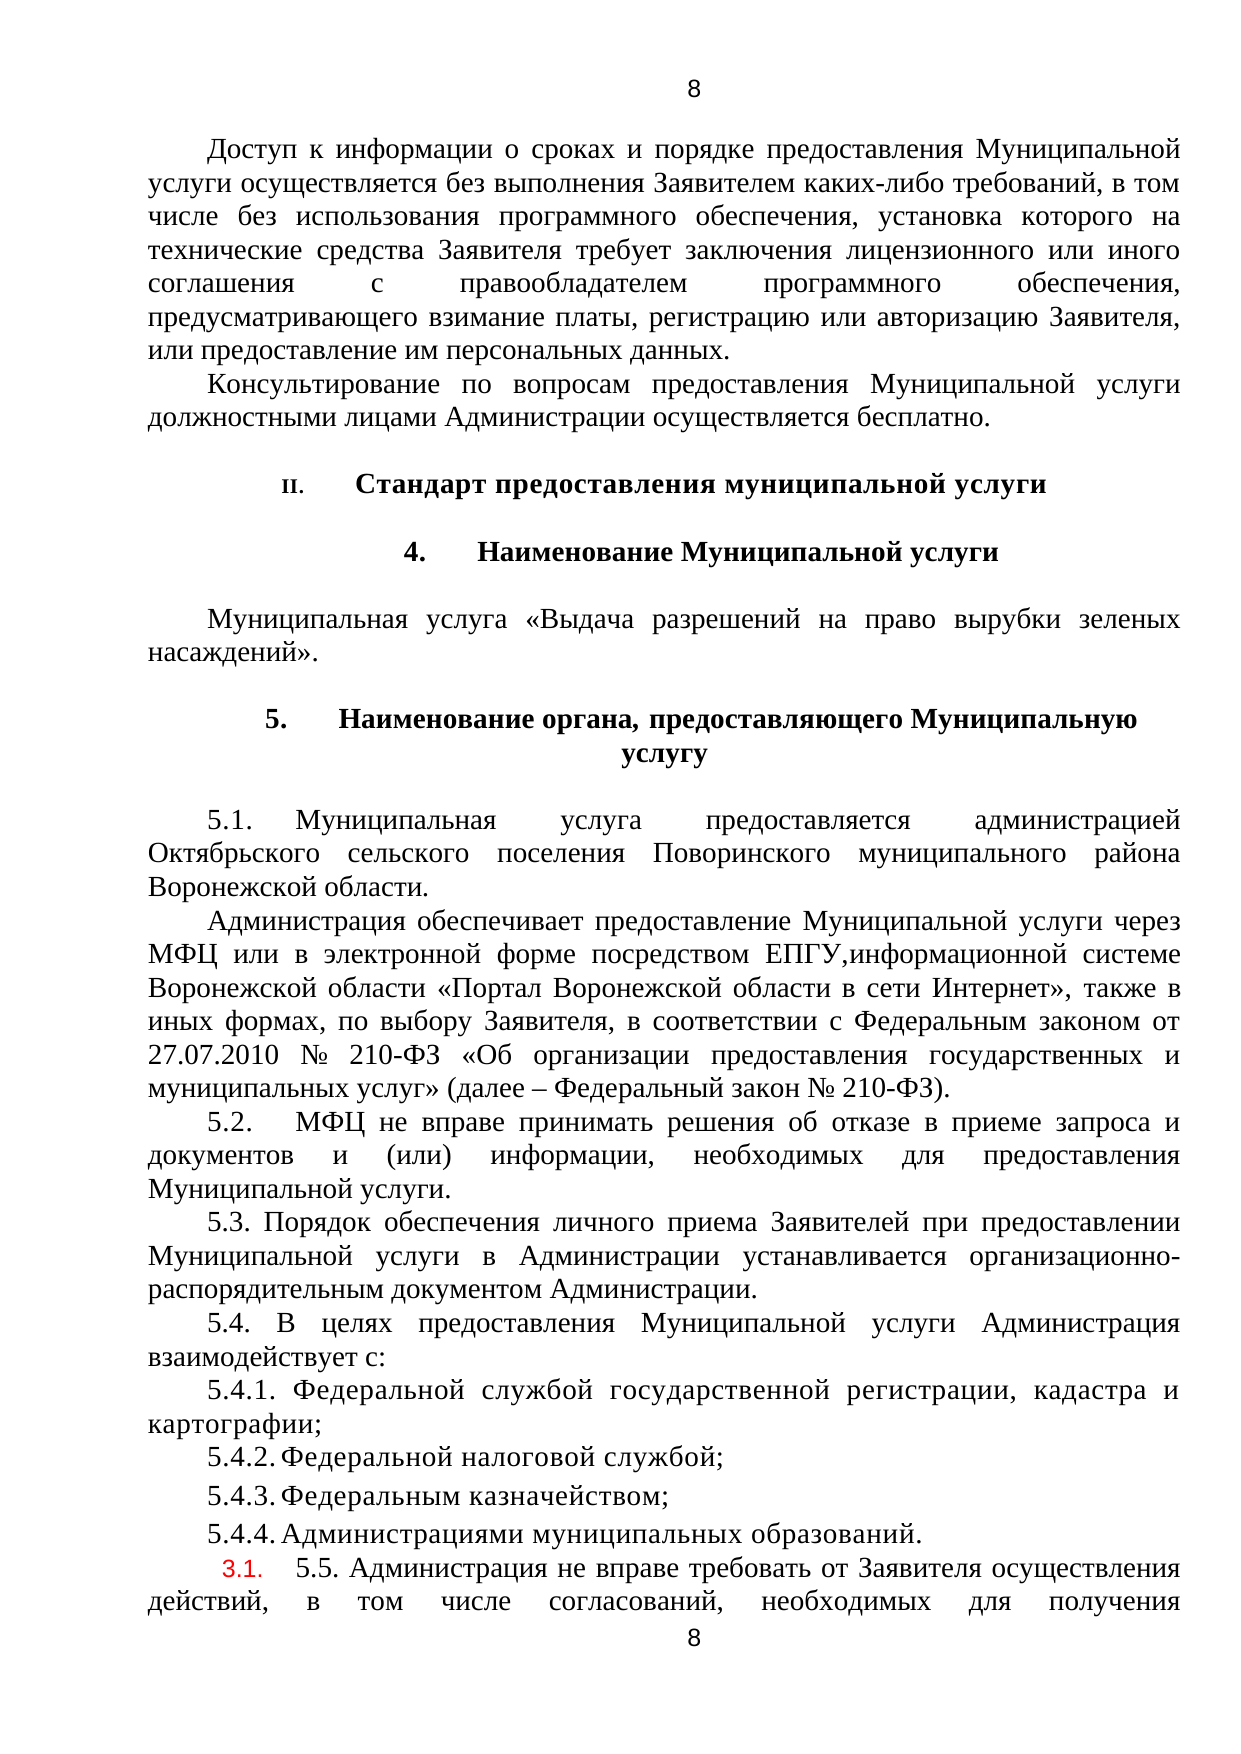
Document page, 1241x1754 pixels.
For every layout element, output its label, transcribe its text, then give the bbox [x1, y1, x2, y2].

list Наименование Муниципальной услуги [148, 534, 1181, 567]
list Федеральным казначейством; [148, 1478, 1181, 1511]
list МФЦ не вправе принимать решения об отказе в приеме запроса и документов и (или) информации, необходимых для предоставления Муниципальной услуги. [148, 1104, 1181, 1204]
text 5.4. В целях предоставления Муниципальной услуги Администрация взаимодействует с: [148, 1305, 1181, 1372]
text Консультирование по вопросам предоставления Муниципальной услуги должностными лицами Администрации осуществляется бесплатно. [148, 366, 1181, 433]
list Администрациями муниципальных образований. [148, 1516, 1181, 1550]
text 5.4.1. Федеральной службой государственной регистрации, кадастра и картографии; [148, 1372, 1181, 1439]
text Доступ к информации о сроках и порядке предоставления Муниципальной услуги осуществляется без выполнения Заявителем каких-либо требований, в том числе без использования программного обеспечения, установка которого на технические средства Заявителя требует заключения лицензионного или иного соглашения с правообладателем программного обеспечения, предусматривающего взимание платы, регистрацию или авторизацию Заявителя, или предоставление им персональных данных. [148, 131, 1181, 366]
text Администрация обеспечивает предоставление Муниципальной услуги через МФЦ или в электронной форме посредством ЕПГУ,информационной системе Воронежской области «Портал Воронежской области в сети Интернет», также в иных формах, по выбору Заявителя, в соответствии с Федеральным законом от 27.07.2010 № 210-ФЗ «Об организации предоставления государственных и муниципальных услуг» (далее – Федеральный закон № 210-ФЗ). [148, 903, 1181, 1104]
list Муниципальная услуга предоставляется администрацией Октябрьского сельского поселения Поворинского муниципального района Воронежской области. [148, 802, 1181, 903]
list Стандарт предоставления муниципальной услуги [148, 467, 1181, 500]
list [148, 1550, 1181, 1617]
list Наименование органа, предоставляющего Муниципальную услугу [148, 701, 1181, 768]
text 5.3. Порядок обеспечения личного приема Заявителей при предоставлении Муниципальной услуги в Администрации устанавливается организационно-распорядительным документом Администрации. [148, 1204, 1181, 1305]
text Муниципальная услуга «Выдача разрешений на право вырубки зеленых насаждений». [148, 601, 1181, 668]
list Федеральной налоговой службой; [148, 1439, 1181, 1473]
